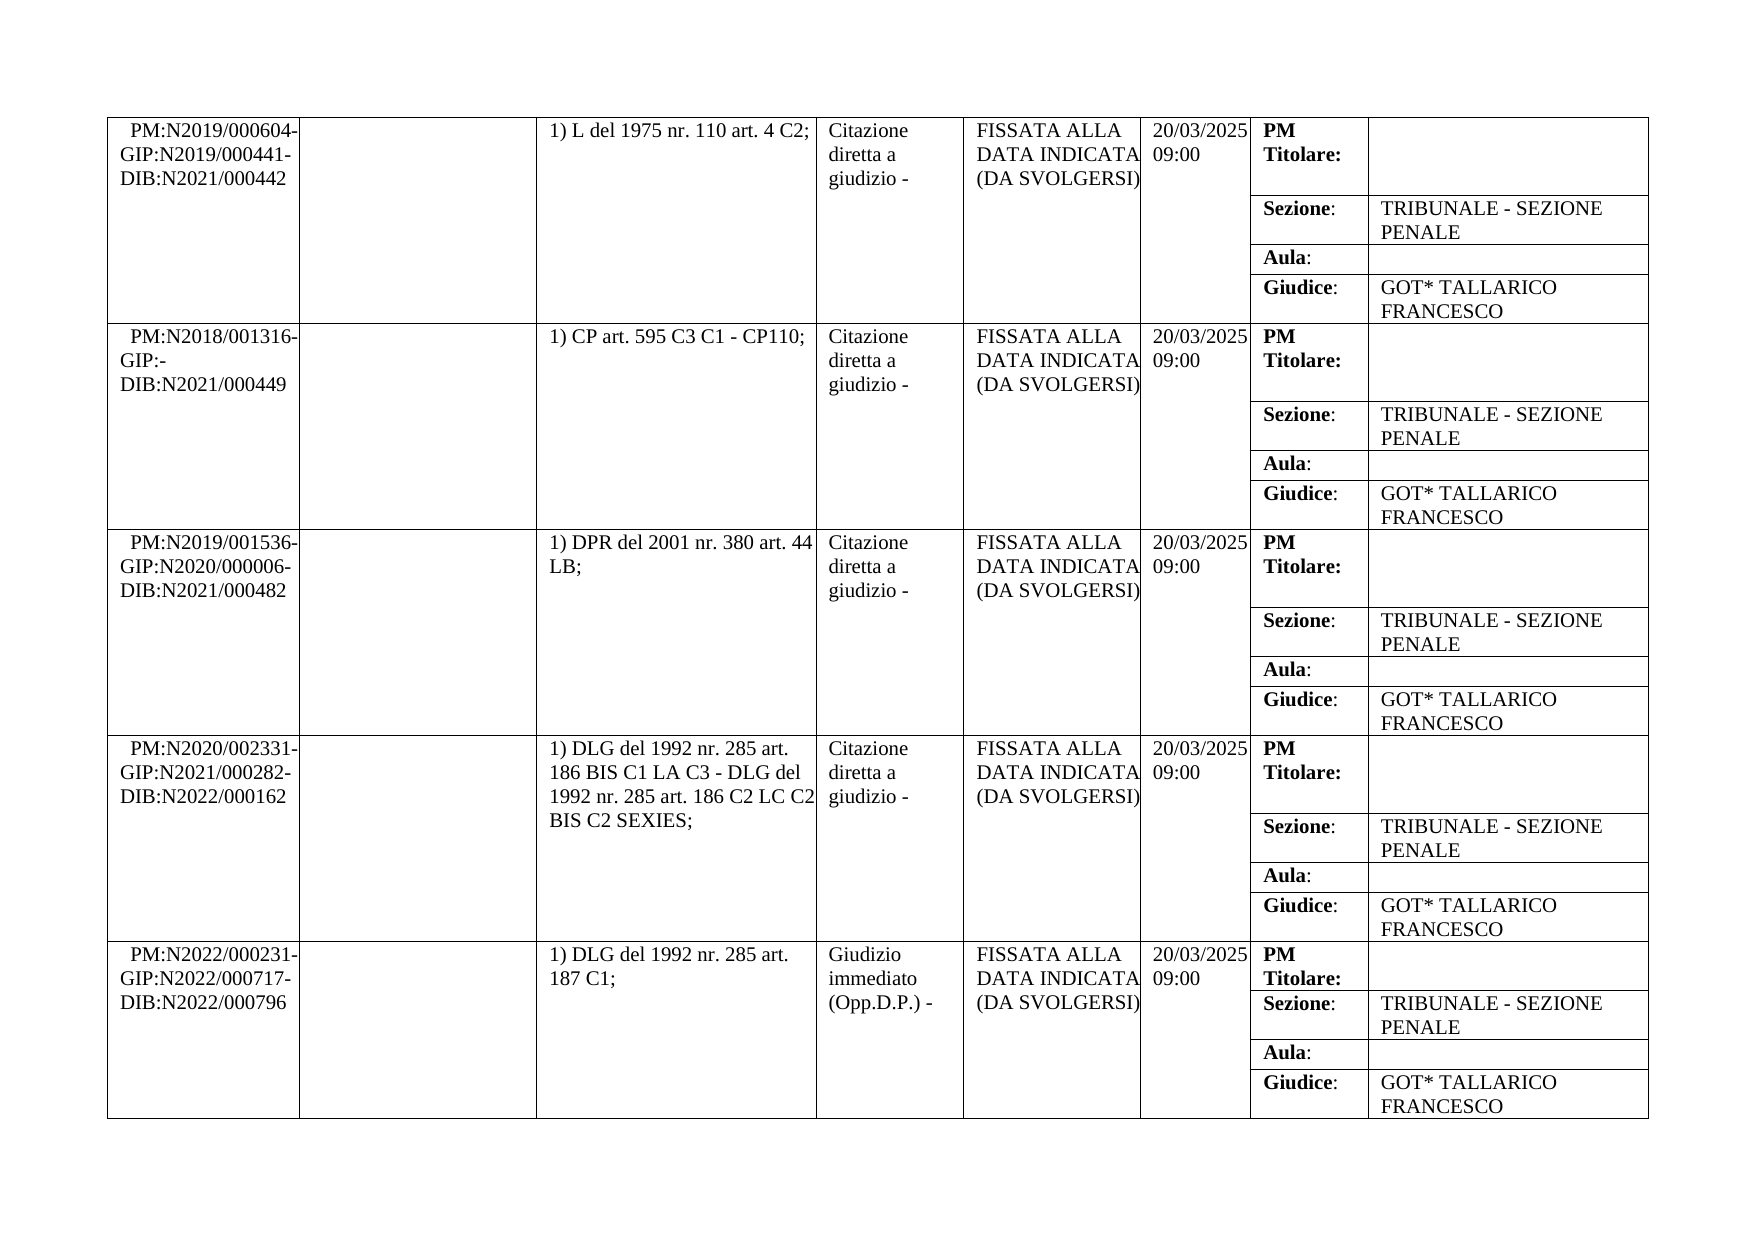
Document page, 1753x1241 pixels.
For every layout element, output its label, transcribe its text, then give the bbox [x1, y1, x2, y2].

table_cell [1369, 118, 1648, 194]
table_cell 20/03/2025 09:00 [1141, 324, 1250, 529]
table_cell PM Titolare: [1251, 324, 1368, 401]
table_cell Citazione diretta a giudizio - [817, 324, 963, 529]
table_cell GOT* TALLARICO FRANCESCO [1369, 481, 1648, 529]
table_cell 20/03/2025 09:00 [1141, 942, 1250, 1118]
table_cell [1369, 324, 1648, 401]
table_cell PM Titolare: [1251, 942, 1368, 990]
table_cell Sezione: [1251, 608, 1368, 656]
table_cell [964, 118, 1140, 323]
table_cell [1369, 736, 1648, 813]
table_cell GOT* TALLARICO FRANCESCO [1369, 687, 1648, 735]
table_cell Sezione: [1251, 402, 1368, 450]
table_cell [300, 530, 536, 735]
table_cell [300, 118, 536, 323]
table_cell PM:N2020/002331- GIP:N2021/000282- DIB:N2022/000162 [108, 736, 299, 941]
table_cell Giudice: [1251, 687, 1368, 735]
table_cell PM Titolare: [1251, 736, 1368, 813]
table_cell TRIBUNALE - SEZIONE PENALE [1369, 991, 1648, 1039]
table_cell [300, 942, 536, 1118]
table_cell Citazione diretta a giudizio - [817, 530, 963, 735]
table_cell 1) L del 1975 nr. 110 art. 4 C2; [537, 118, 816, 323]
table_cell PM:N2019/001536- GIP:N2020/000006- DIB:N2021/000482 [108, 530, 299, 735]
table_cell Giudice: [1251, 275, 1368, 323]
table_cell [964, 942, 1140, 1118]
table_cell TRIBUNALE - SEZIONE PENALE [1369, 402, 1648, 450]
table_cell [300, 324, 536, 529]
table_cell GOT* TALLARICO FRANCESCO [1369, 893, 1648, 941]
table_cell [1369, 245, 1648, 273]
table_cell 1) DPR del 2001 nr. 380 art. 44 LB; [537, 530, 816, 735]
table_cell PM Titolare: [1251, 118, 1368, 194]
table_cell PM:N2019/000604- GIP:N2019/000441- DIB:N2021/000442 [108, 118, 299, 323]
table_cell Citazione diretta a giudizio - [817, 736, 963, 941]
table_cell 1) DLG del 1992 nr. 285 art. 186 BIS C1 LA C3 - DLG del 1992 nr. 285 art. 186 C2 LC C2 BIS C2 SEXIES; [537, 736, 816, 941]
table_cell [1369, 657, 1648, 686]
table_cell [1369, 1040, 1648, 1069]
table_cell TRIBUNALE - SEZIONE PENALE [1369, 814, 1648, 862]
table_cell Giudice: [1251, 893, 1368, 941]
table_cell PM Titolare: [1251, 530, 1368, 607]
table_cell Aula: [1251, 451, 1368, 479]
table_cell Aula: [1251, 1040, 1368, 1069]
table_cell Aula: [1251, 657, 1368, 686]
table_cell [1369, 451, 1648, 479]
table_cell Aula: [1251, 863, 1368, 892]
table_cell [817, 118, 963, 323]
table_cell FISSATA ALLA DATA INDICATA (DA SVOLGERSI) [964, 530, 1140, 735]
table_cell 20/03/2025 09:00 [1141, 736, 1250, 941]
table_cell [817, 942, 963, 1118]
table_cell 20/03/2025 09:00 [1141, 530, 1250, 735]
table_cell FISSATA ALLA DATA INDICATA (DA SVOLGERSI) [964, 324, 1140, 529]
table_cell FISSATA ALLA DATA INDICATA (DA SVOLGERSI) [964, 736, 1140, 941]
table_cell 1) DLG del 1992 nr. 285 art. 187 C1; [537, 942, 816, 1118]
table_cell GOT* TALLARICO FRANCESCO [1369, 275, 1648, 323]
table_cell [1369, 530, 1648, 607]
table_cell [1369, 942, 1648, 990]
table_cell Aula: [1251, 245, 1368, 273]
table_cell [300, 736, 536, 941]
table_cell Sezione: [1251, 991, 1368, 1039]
table_cell Sezione: [1251, 196, 1368, 244]
table_cell Sezione: [1251, 814, 1368, 862]
table_cell [1369, 863, 1648, 892]
table_cell Giudice: [1251, 481, 1368, 529]
table_cell TRIBUNALE - SEZIONE PENALE [1369, 608, 1648, 656]
table_cell 20/03/2025 09:00 [1141, 118, 1250, 323]
table_cell GOT* TALLARICO FRANCESCO [1369, 1070, 1648, 1118]
table_cell TRIBUNALE - SEZIONE PENALE [1369, 196, 1648, 244]
table_cell PM:N2018/001316- GIP:- DIB:N2021/000449 [108, 324, 299, 529]
table_cell Giudice: [1251, 1070, 1368, 1118]
table_cell 1) CP art. 595 C3 C1 - CP110; [537, 324, 816, 529]
table_cell PM:N2022/000231- GIP:N2022/000717- DIB:N2022/000796 [108, 942, 299, 1118]
